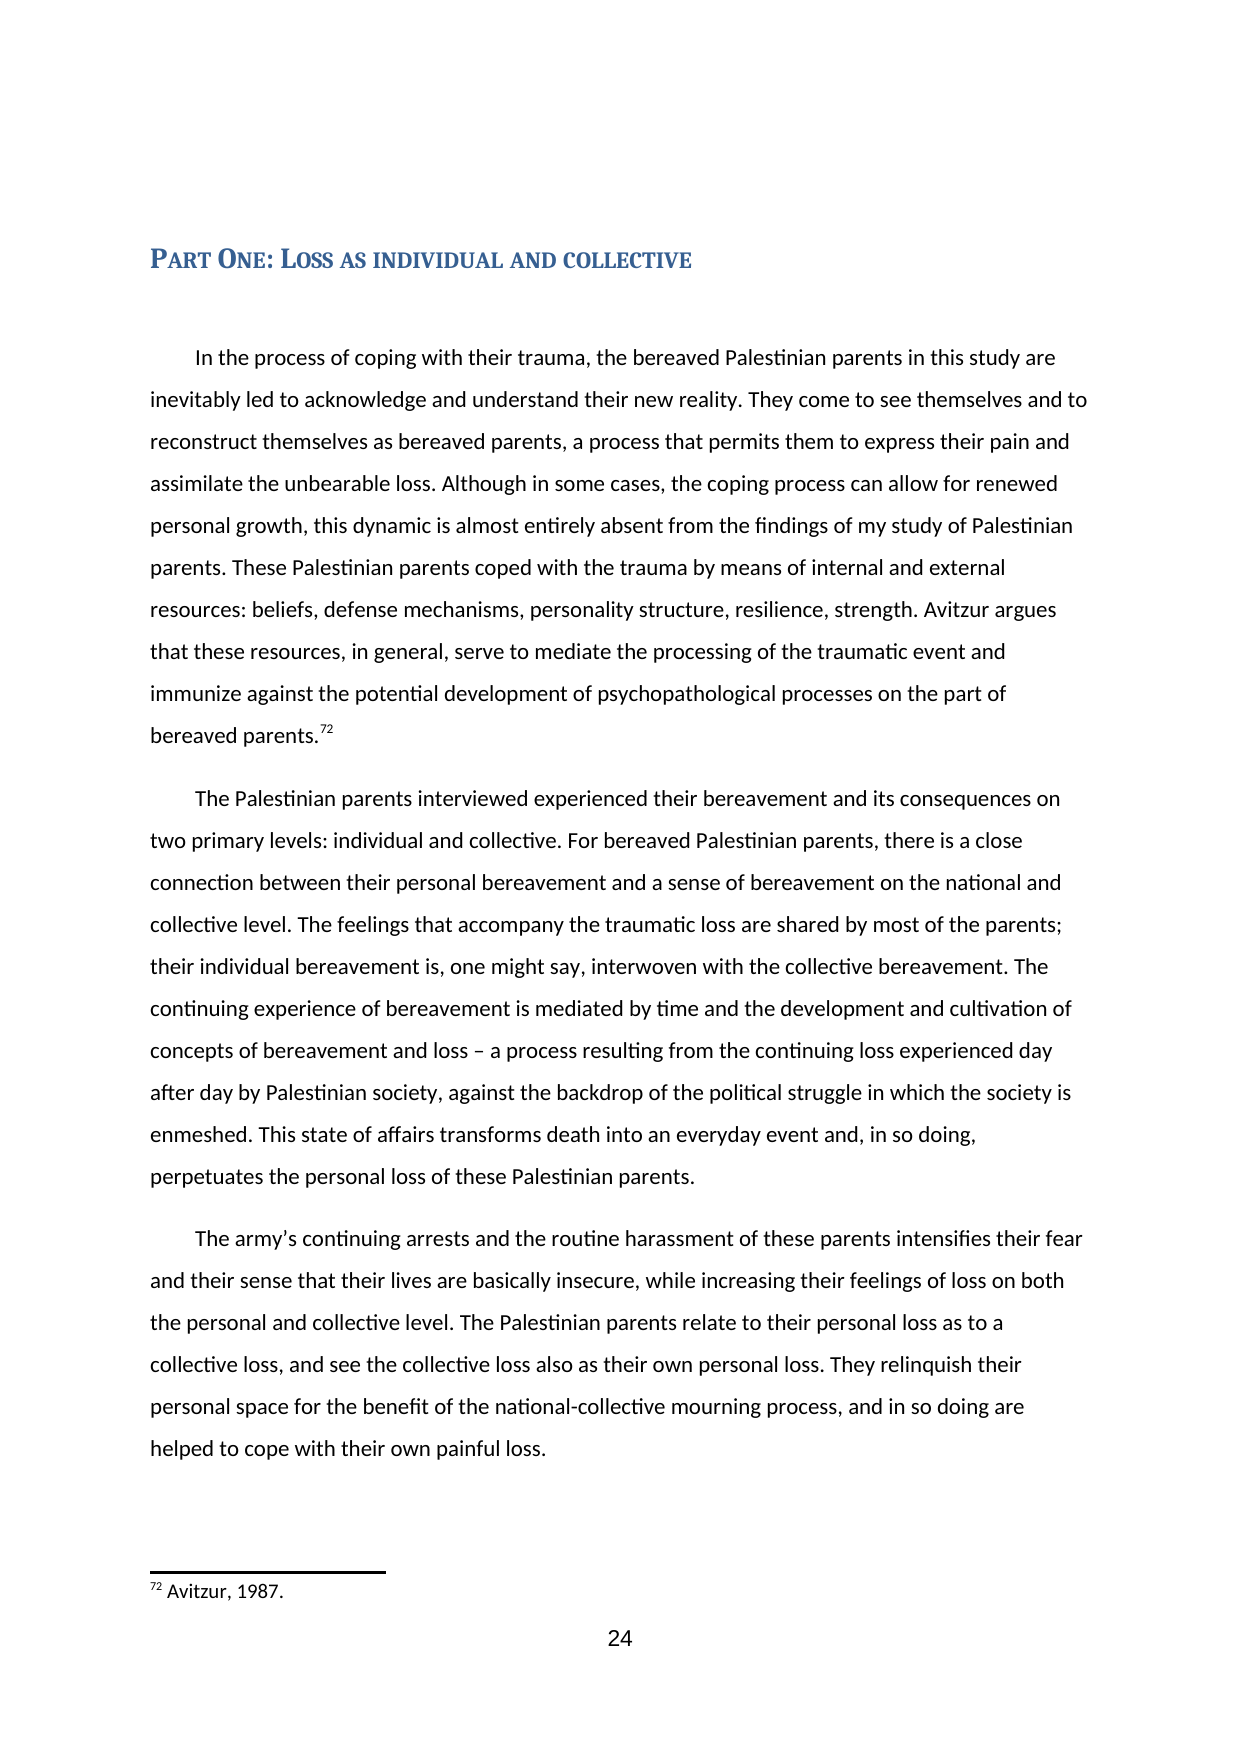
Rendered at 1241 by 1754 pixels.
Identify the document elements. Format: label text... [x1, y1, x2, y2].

text In the process of coping with their trauma, the bereaved Palestinian parents in this study are inevitably led to acknowledge and understand their new reality. They come to see themselves and to reconstruct themselves as bereaved parents, a process that permits them to express their pain and assimilate the unbearable loss. Although in some cases, the coping process can allow for renewed personal growth, this dynamic is almost entirely absent from the findings of my study of Palestinian parents. These Palestinian parents coped with the trauma by means of internal and external resources: beliefs, defense mechanisms, personality structure, resilience, strength. Avitzur argues that these resources, in general, serve to mediate the processing of the traumatic event and immunize against the potential development of psychopathological processes on the part of bereaved parents. [150, 343, 1090, 749]
text The Palestinian parents interviewed experienced their bereavement and its consequences on two primary levels: individual and collective. For bereaved Palestinian parents, there is a close connection between their personal bereavement and a sense of bereavement on the national and collective level. The feelings that accompany the traumatic loss are shared by most of the parents; their individual bereavement is, one might say, interwoven with the collective bereavement. The continuing experience of bereavement is mediated by time and the development and cultivation of concepts of bereavement and loss – a process resulting from the continuing loss experienced day after day by Palestinian society, against the backdrop of the political struggle in which the society is enmeshed. This state of affairs transforms death into an everyday event and, in so doing, perpetuates the personal loss of these Palestinian parents. [150, 784, 1090, 1190]
text The army’s continuing arrests and the routine harassment of these parents intensifies their fear and their sense that their lives are basically insecure, while increasing their feelings of loss on both the personal and collective level. The Palestinian parents relate to their personal loss as to a collective loss, and see the collective loss also as their own personal loss. They relinquish their personal space for the benefit of the national-collective mourning process, and in so doing are helped to cope with their own painful loss. [150, 1224, 1090, 1462]
subtitle Part One: Loss as individual and collective [150, 242, 1090, 276]
